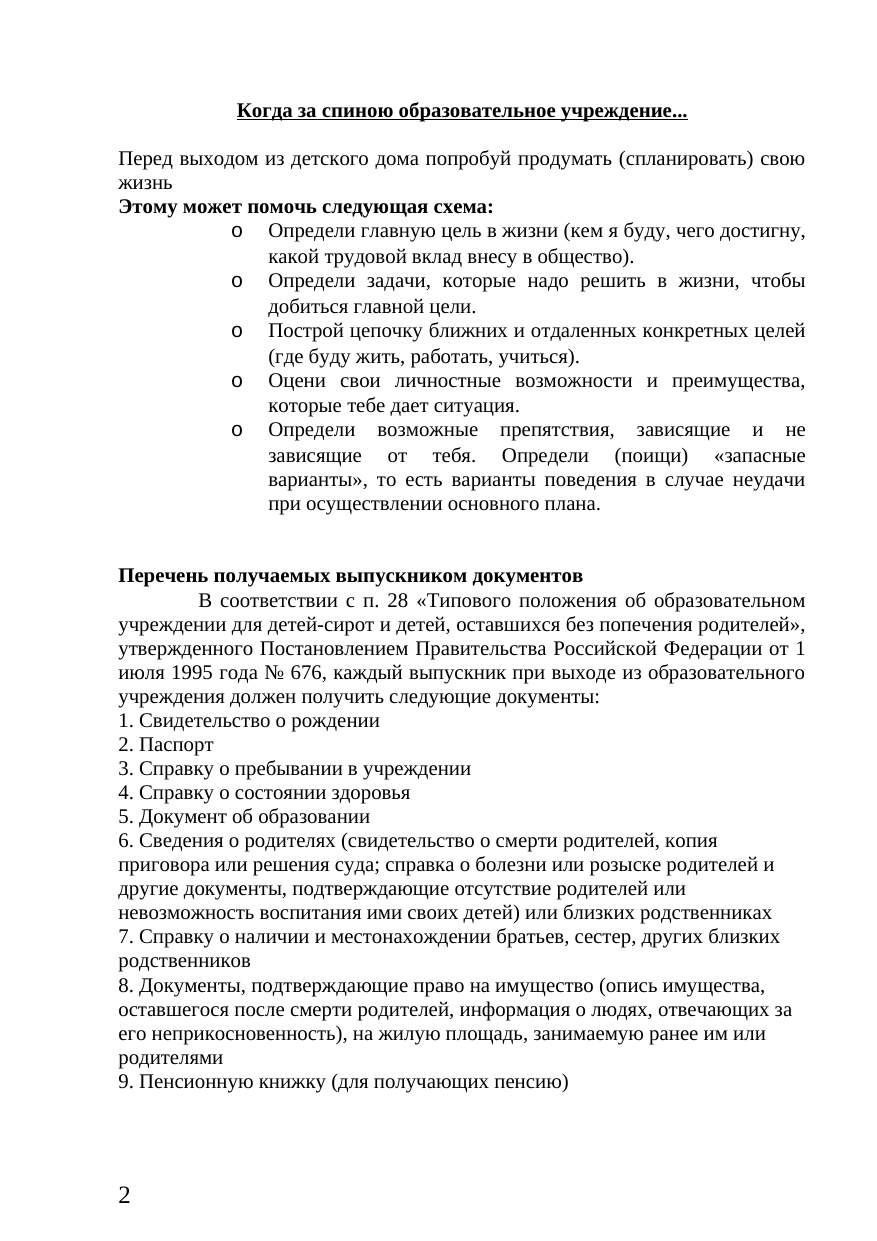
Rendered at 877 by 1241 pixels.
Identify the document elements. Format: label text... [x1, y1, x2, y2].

text Перечень получаемых выпускником документов [118, 563, 806, 587]
list Определи возможные препятствия, зависящие и не зависящие от тебя. Определи (поищи) «запасные варианты», то есть варианты поведения в случае неудачи при осуществлении основного плана. [231, 417, 806, 515]
list Построй цепочку ближних и отдаленных конкретных целей (где буду жить, работать, учиться). [231, 318, 806, 368]
text 1. Свидетельство о рождении 2. Паспорт 3. Справку о пребывании в учреждении 4. Справку о состоянии здоровья 5. Документ об образовании 6. Сведения о родителях (свидетельство о смерти родителей, копия приговора или решения суда; справка о болезни или розыске родителей и другие документы, подтверждающие отсутствие родителей или невозможность воспитания ими своих детей) или близких родственниках 7. Справку о наличии и местонахождении братьев, сестер, других близких родственников 8. Документы, подтверждающие право на имущество (опись имущества, оставшегося после смерти родителей, информация о людях, отвечающих за его неприкосновенность), на жилую площадь, занимаемую ранее им или родителями 9. Пенсионную книжку (для получающих пенсию) [118, 708, 806, 1093]
list Определи главную цель в жизни (кем я буду, чего достигну, какой трудовой вклад внесу в общество). [231, 218, 806, 268]
text В соответствии с п. 28 «Типового положения об образовательном учреждении для детей-сирот и детей, оставшихся без попечения родителей», утвержденного Постановлением Правительства Российской Федерации от 1 июля 1995 года № 676, каждый выпускник при выходе из образовательного учреждения должен получить следующие документы: [118, 587, 806, 708]
list Оцени свои личностные возможности и преимущества, которые тебе дает ситуация. [231, 368, 806, 417]
list Определи задачи, которые надо решить в жизни, чтобы добиться главной цели. [231, 268, 806, 318]
text Когда за спиною образовательное учреждение... [118, 98, 806, 122]
text Перед выходом из детского дома попробуй продумать (спланировать) свою жизнь Этому может помочь следующая схема: [118, 122, 806, 218]
